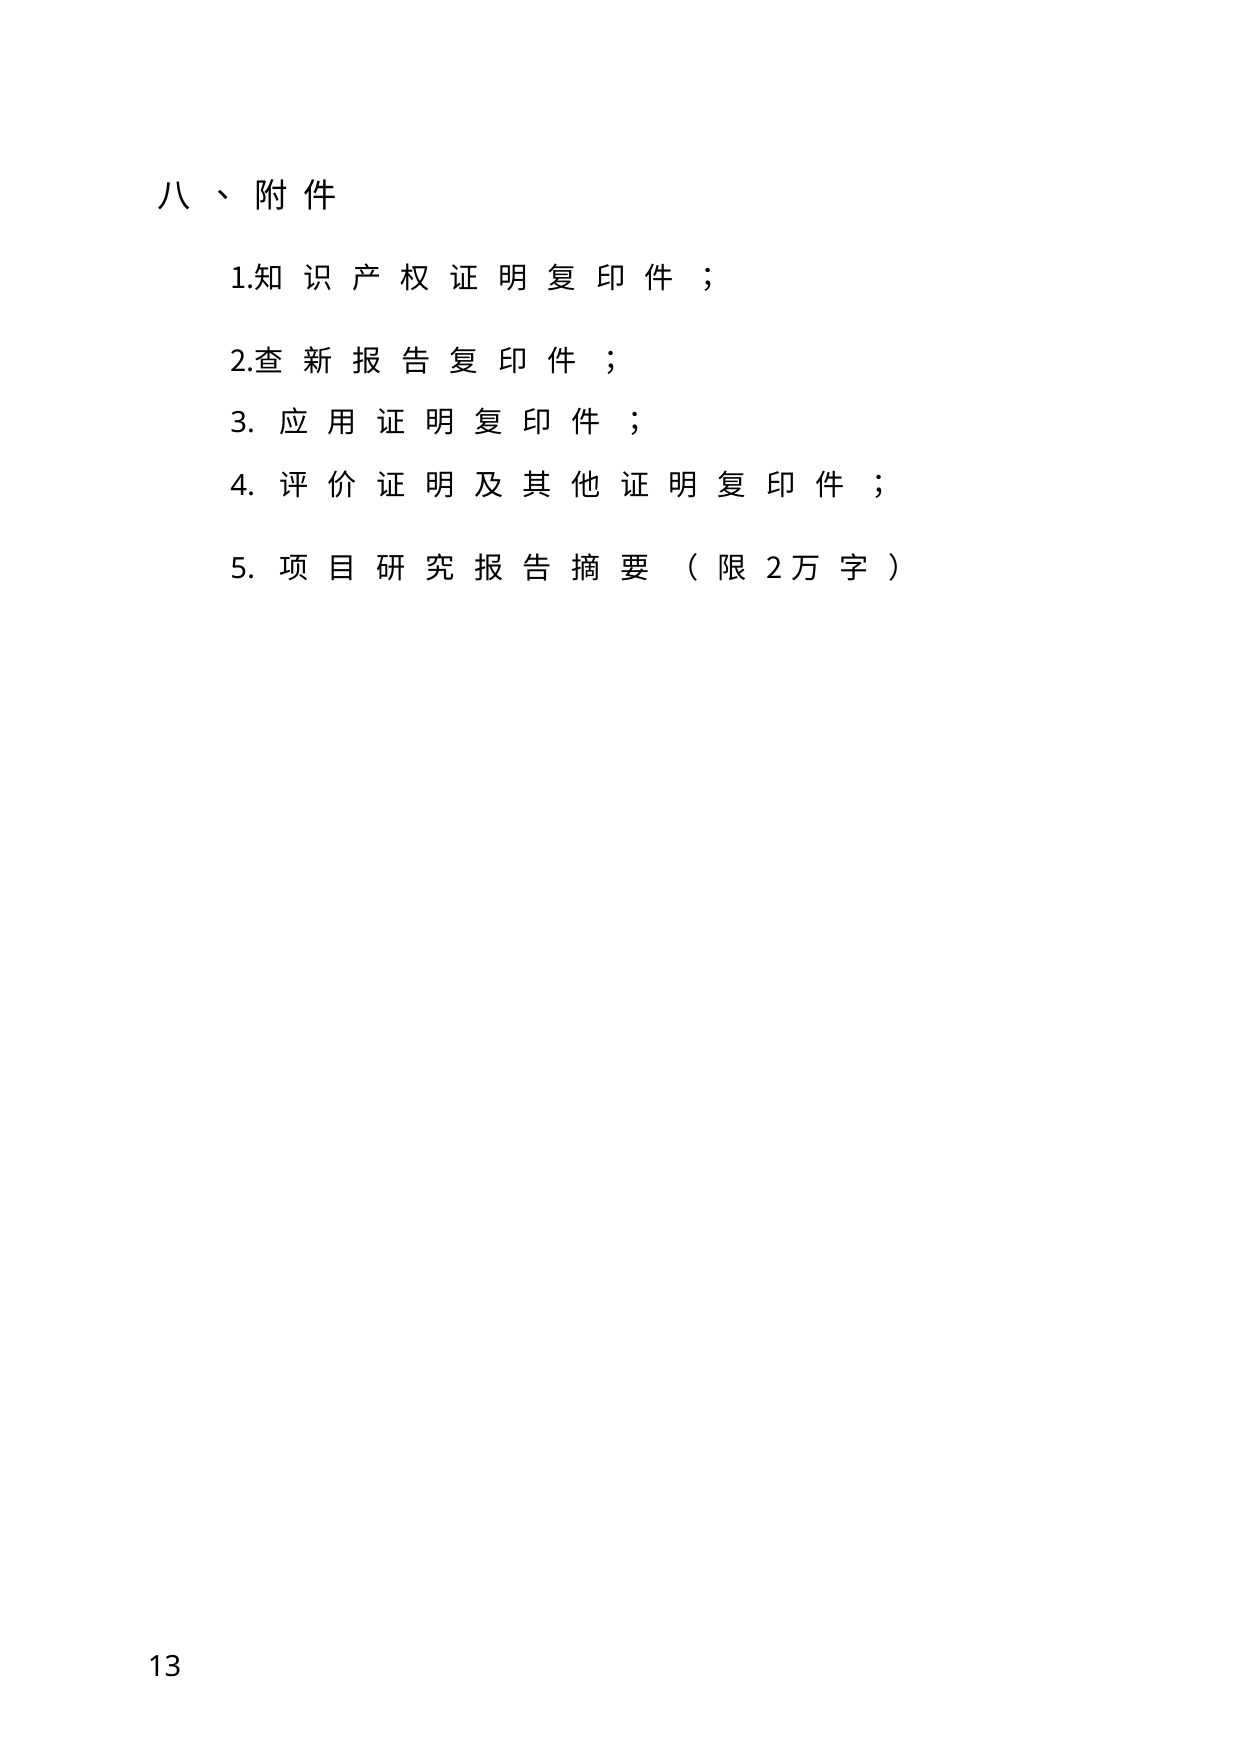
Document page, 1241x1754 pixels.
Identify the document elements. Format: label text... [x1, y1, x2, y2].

text 2.查新报告复印件； [157, 317, 1083, 400]
text 1.知识产权证明复印件； [157, 234, 1083, 317]
text 4.评价证明及其他证明复印件； [157, 442, 1083, 524]
text 八、附件 [157, 151, 1083, 234]
text 5.项目研究报告摘要（限2万字） [157, 524, 1083, 607]
text 3.应用证明复印件； [157, 400, 1083, 442]
